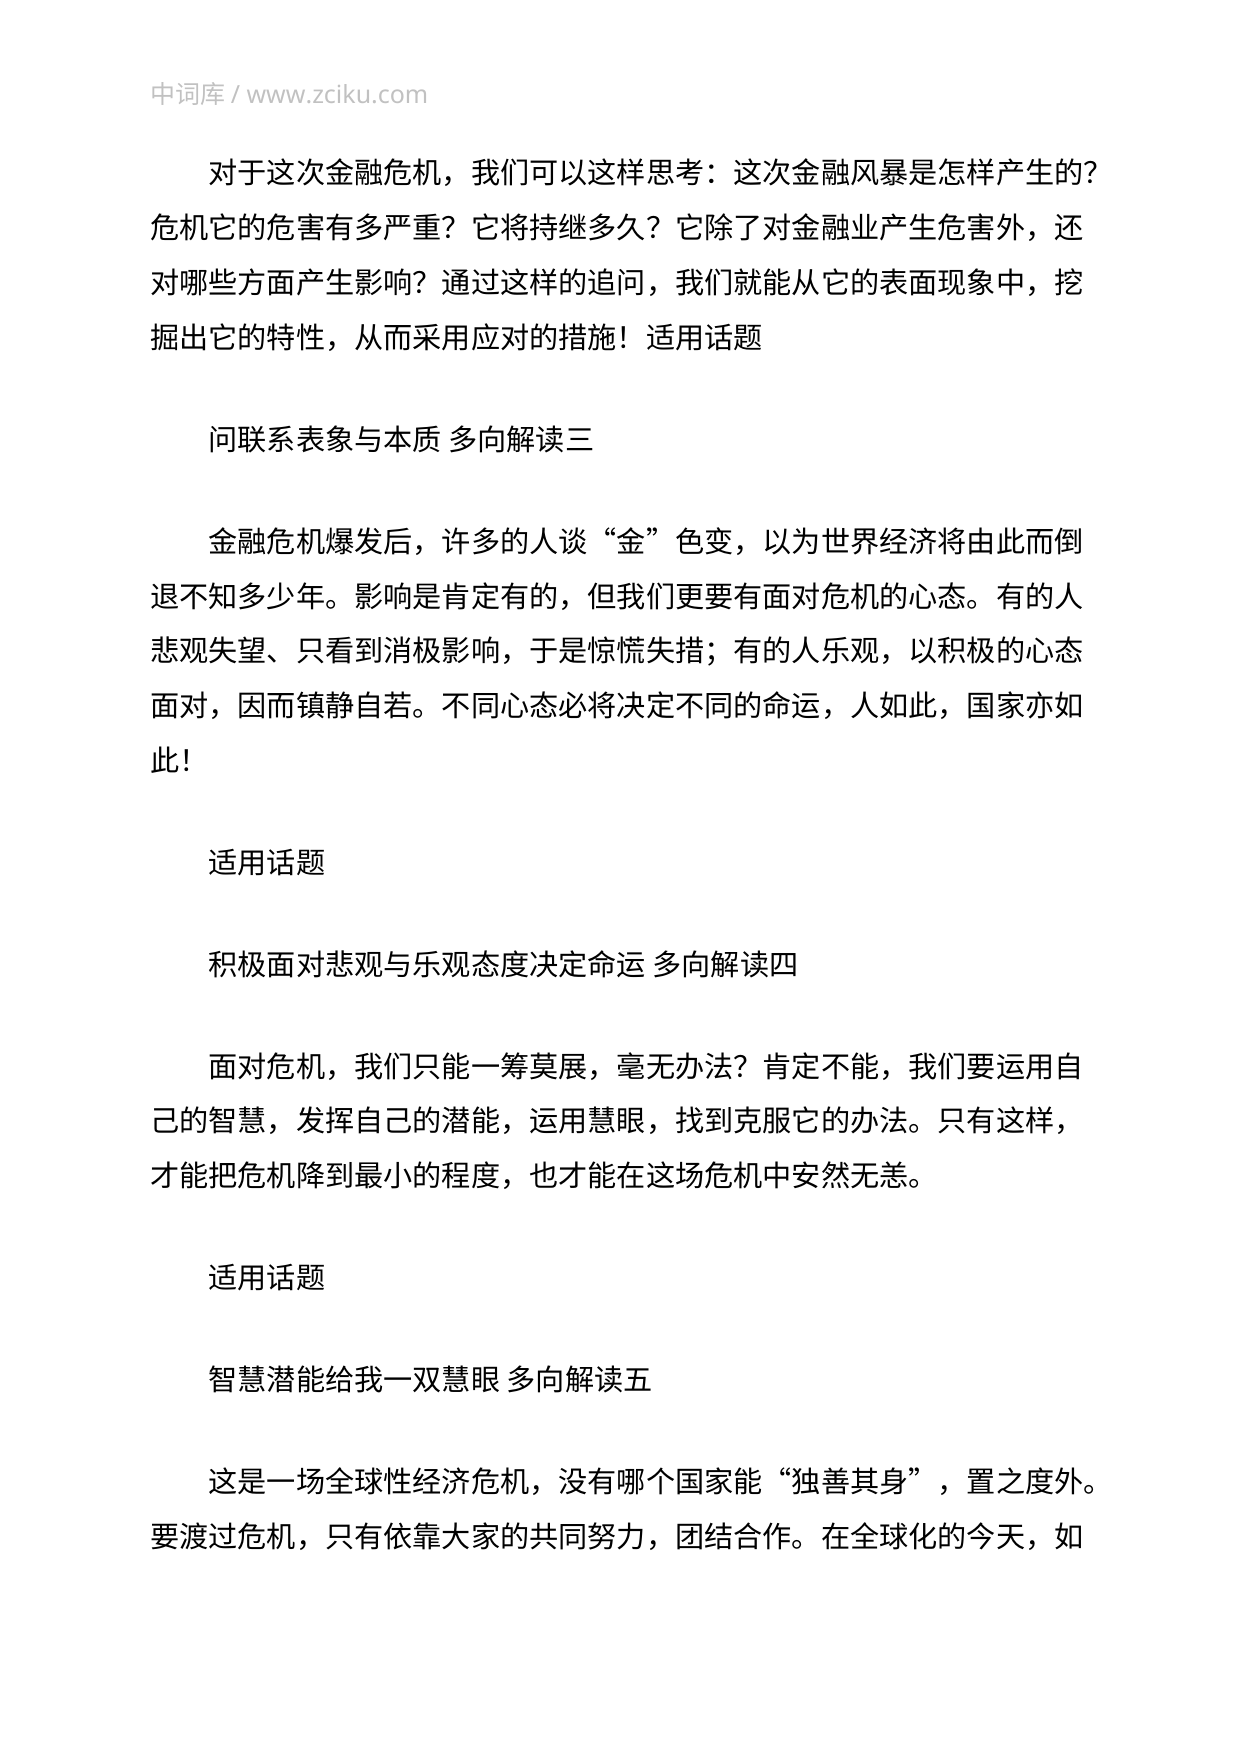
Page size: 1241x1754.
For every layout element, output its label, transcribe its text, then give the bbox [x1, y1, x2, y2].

text 适用话题 [150, 1255, 1090, 1297]
text 面对危机，我们只能一筹莫展，毫无办法？肯定不能，我们要运用自己的智慧，发挥自己的潜能，运用慧眼，找到克服它的办法。只有这样，才能把危机降到最小的程度，也才能在这场危机中安然无恙。 [150, 1043, 1090, 1195]
text 智慧潜能给我一双慧眼 多向解读五 [150, 1356, 1090, 1399]
text 问联系表象与本质 多向解读三 [150, 416, 1090, 459]
text 对于这次金融危机，我们可以这样思考：这次金融风暴是怎样产生的？危机它的危害有多严重？它将持继多久？它除了对金融业产生危害外，还对哪些方面产生影响？通过这样的追问，我们就能从它的表面现象中，挖掘出它的特性，从而采用应对的措施！适用话题 [150, 150, 1090, 357]
text 金融危机爆发后，许多的人谈“金”色变，以为世界经济将由此而倒退不知多少年。影响是肯定有的，但我们更要有面对危机的心态。有的人悲观失望、只看到消极影响，于是惊慌失措；有的人乐观，以积极的心态面对，因而镇静自若。不同心态必将决定不同的命运，人如此，国家亦如此！ [150, 518, 1090, 780]
text 适用话题 [150, 839, 1090, 882]
text 积极面对悲观与乐观态度决定命运 多向解读四 [150, 941, 1090, 984]
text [150, 1458, 1090, 1555]
